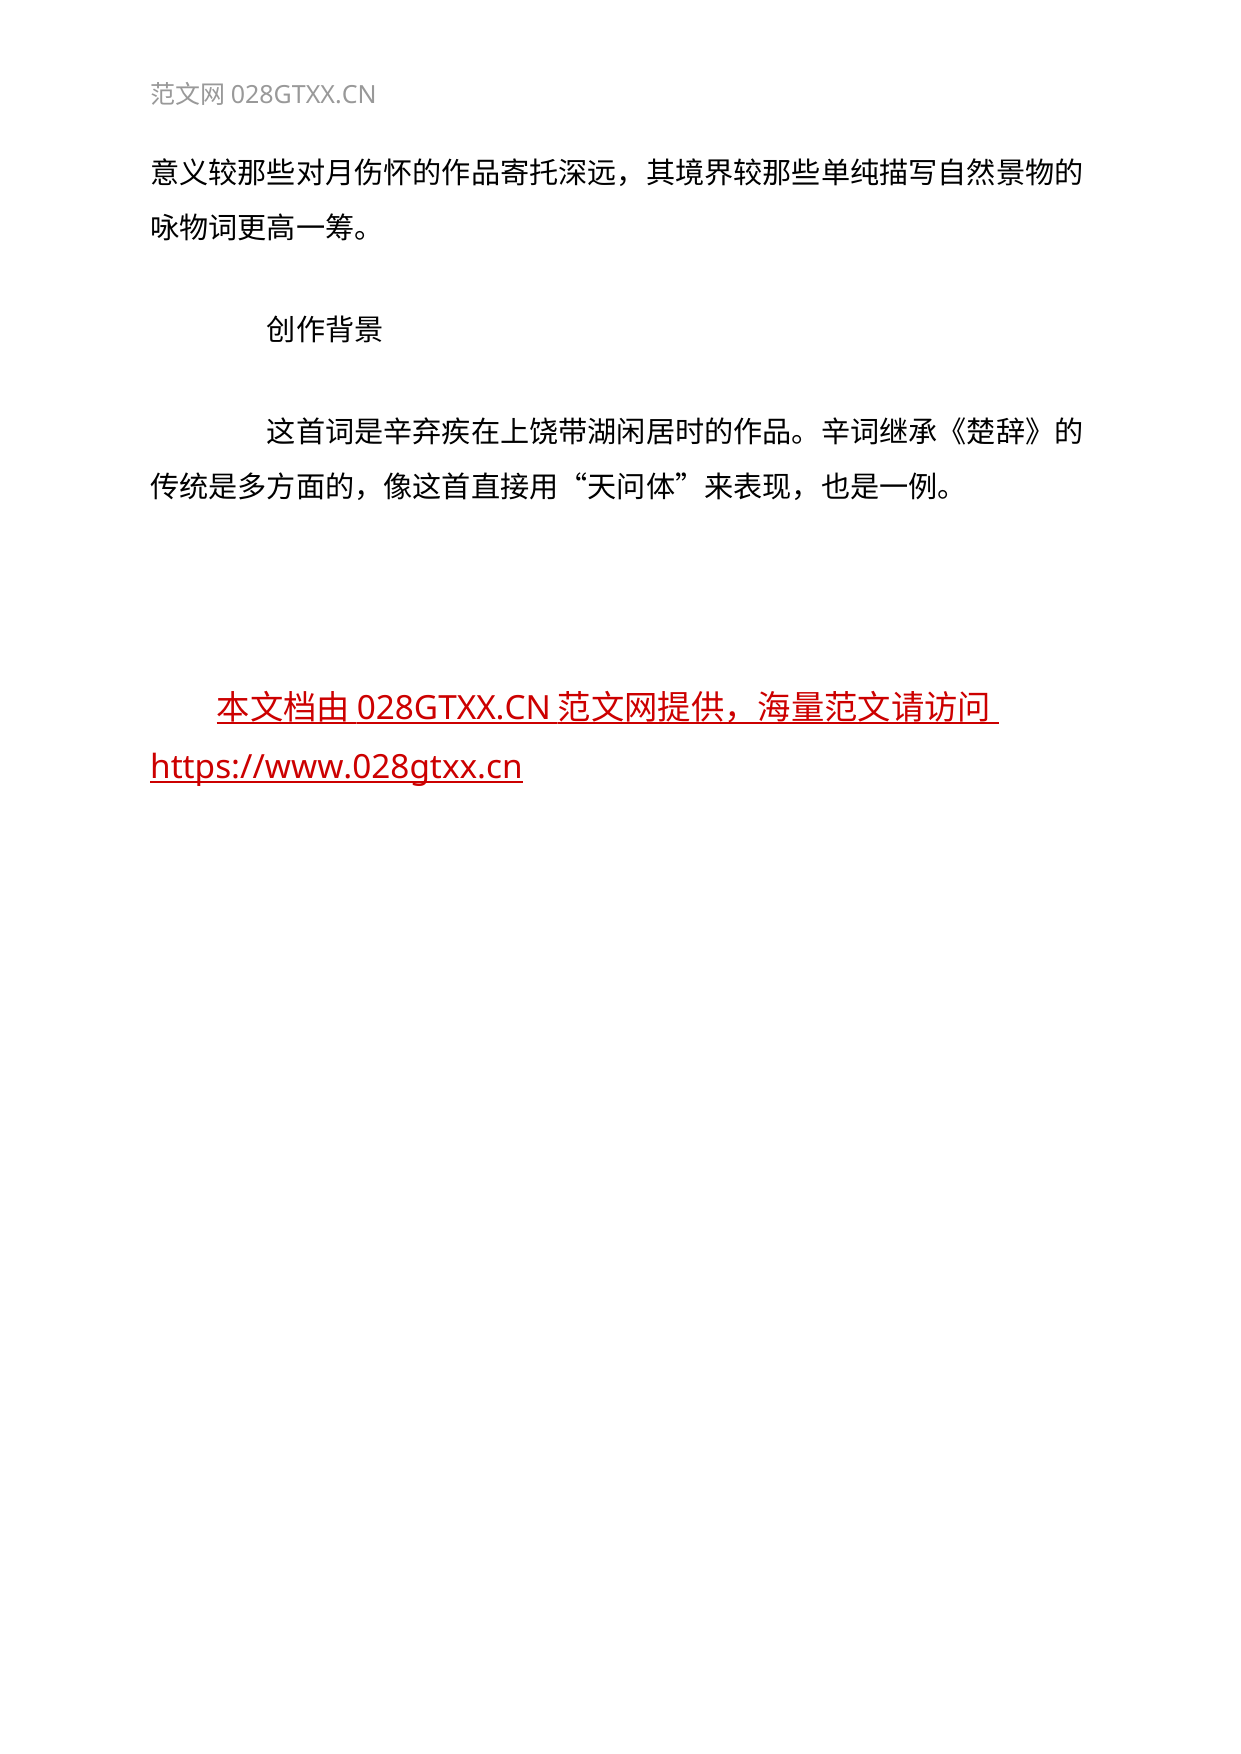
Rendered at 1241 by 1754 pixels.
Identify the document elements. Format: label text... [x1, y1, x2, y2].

text 这首词是辛弃疾在上饶带湖闲居时的作品。辛词继承《楚辞》的传统是多方面的，像这首直接用“天问体”来表现，也是一例。 [150, 408, 1090, 506]
text 本文档由028GTXX.CN范文网提供，海量范文请访问 https://www.028gtxx.cn [150, 681, 1090, 788]
text 创作背景 [150, 307, 1090, 349]
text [150, 150, 1090, 247]
